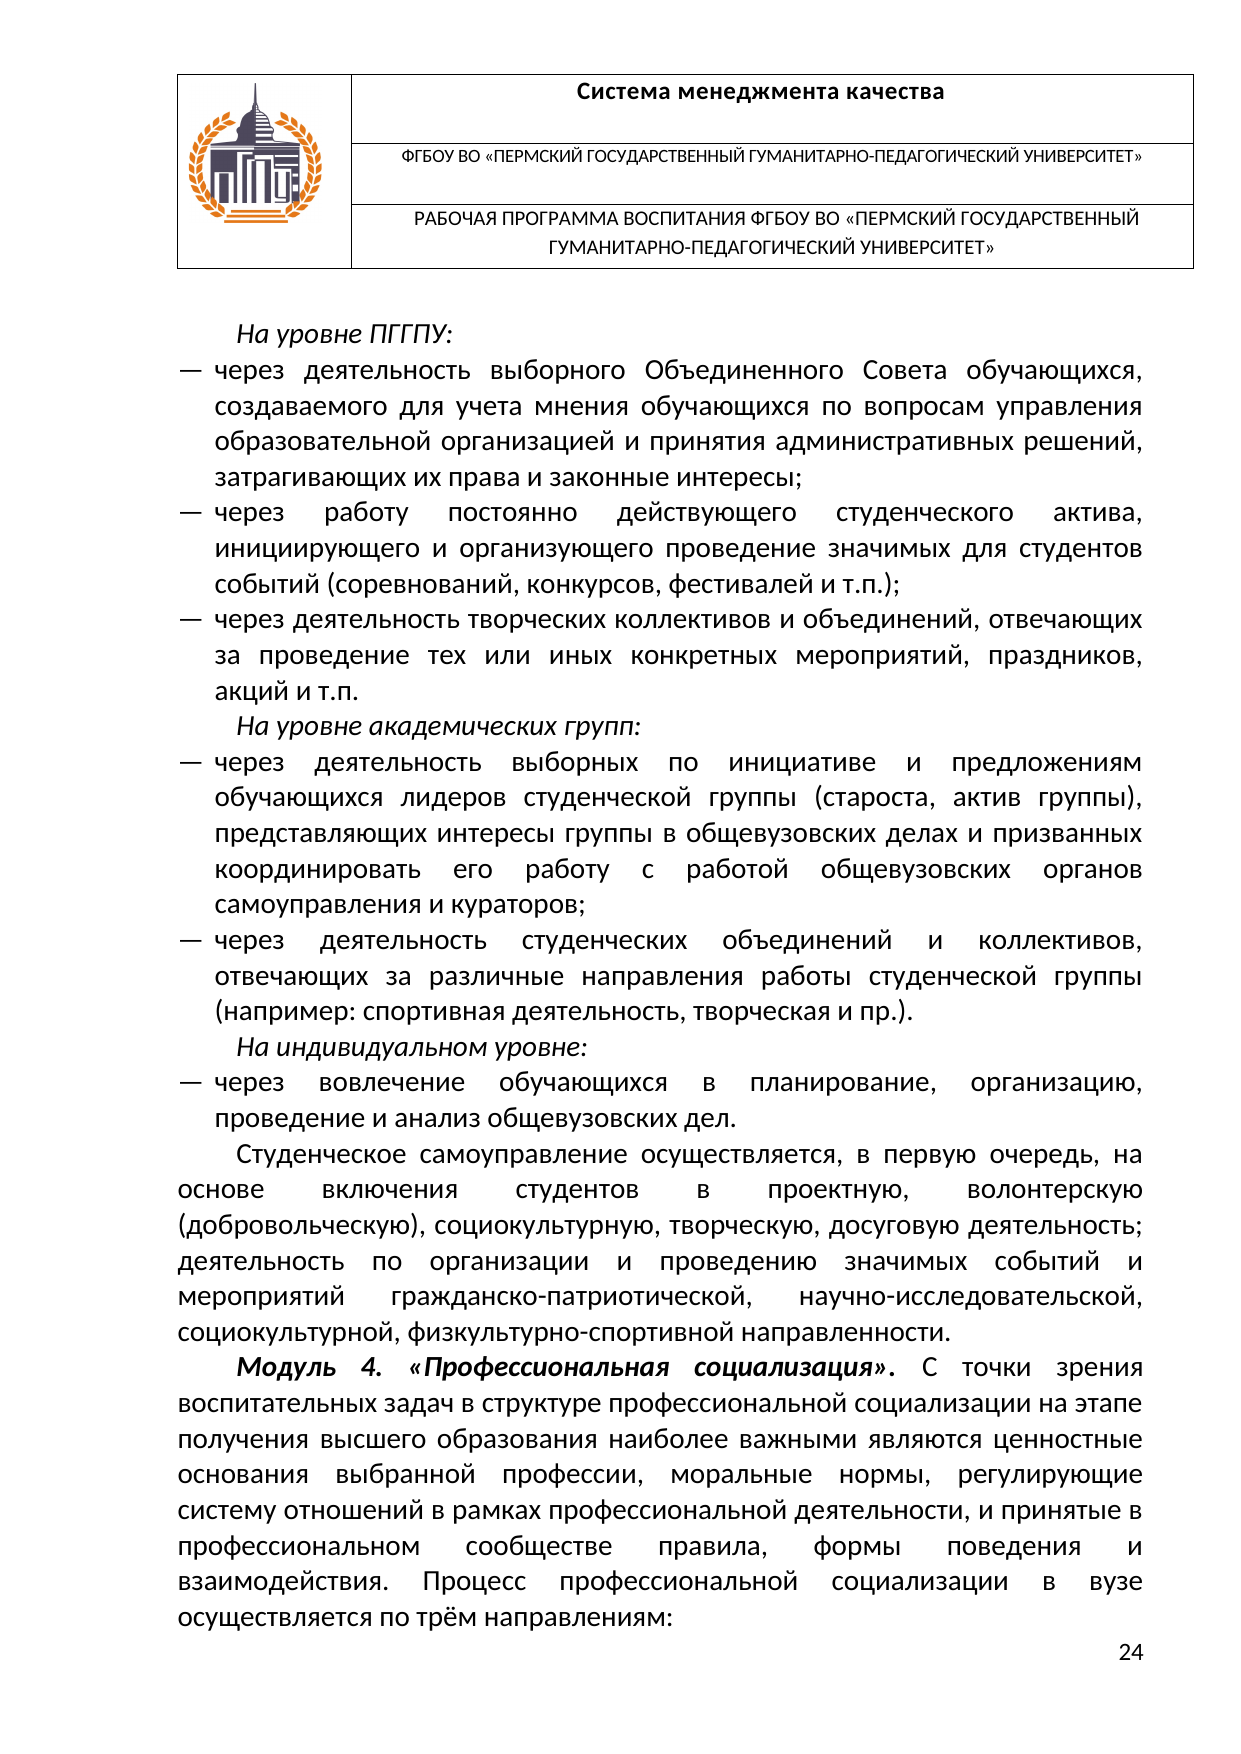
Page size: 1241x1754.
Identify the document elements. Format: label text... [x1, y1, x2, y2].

list через вовлечение обучающихся в планирование, организацию, проведение и анализ общевузовских дел. [177, 1063, 1144, 1135]
text На индивидуальном уровне: [177, 1028, 1144, 1063]
list через работу постоянно действующего студенческого актива, инициирующего и организующего проведение значимых для студентов событий (соревнований, конкурсов, фестивалей и т.п.); [177, 493, 1144, 600]
picture [188, 83, 322, 223]
text На уровне ПГГПУ: [177, 315, 1144, 351]
list через деятельность выборного Объединенного Совета обучающихся, создаваемого для учета мнения обучающихся по вопросам управления образовательной организацией и принятия административных решений, затрагивающих их права и законные интересы; [177, 351, 1144, 493]
list через деятельность творческих коллективов и объединений, отвечающих за проведение тех или иных конкретных мероприятий, праздников, акций и т.п. [177, 600, 1144, 707]
list через деятельность студенческих объединений и коллективов, отвечающих за различные направления работы студенческой группы (например: спортивная деятельность, творческая и пр.). [177, 921, 1144, 1028]
text Студенческое самоуправление осуществляется, в первую очередь, на основе включения студентов в проектную, волонтерскую (добровольческую), социокультурную, творческую, досуговую деятельность; деятельность по организации и проведению значимых событий и мероприятий гражданско-патриотической, научно-исследовательской, социокультурной, физкультурно-спортивной направленности. [177, 1135, 1144, 1348]
list через деятельность выборных по инициативе и предложениям обучающихся лидеров студенческой группы (староста, актив группы), представляющих интересы группы в общевузовских делах и призванных координировать его работу с работой общевузовских органов самоуправления и кураторов; [177, 743, 1144, 921]
text Модуль 4. «Профессиональная социализация». С точки зрения воспитательных задач в структуре профессиональной социализации на этапе получения высшего образования наиболее важными являются ценностные основания выбранной профессии, моральные нормы, регулирующие систему отношений в рамках профессиональной деятельности, и принятые в профессиональном сообществе правила, формы поведения и взаимодействия. Процесс профессиональной социализации в вузе осуществляется по трём направлениям: [177, 1348, 1144, 1633]
text На уровне академических групп: [177, 707, 1144, 743]
